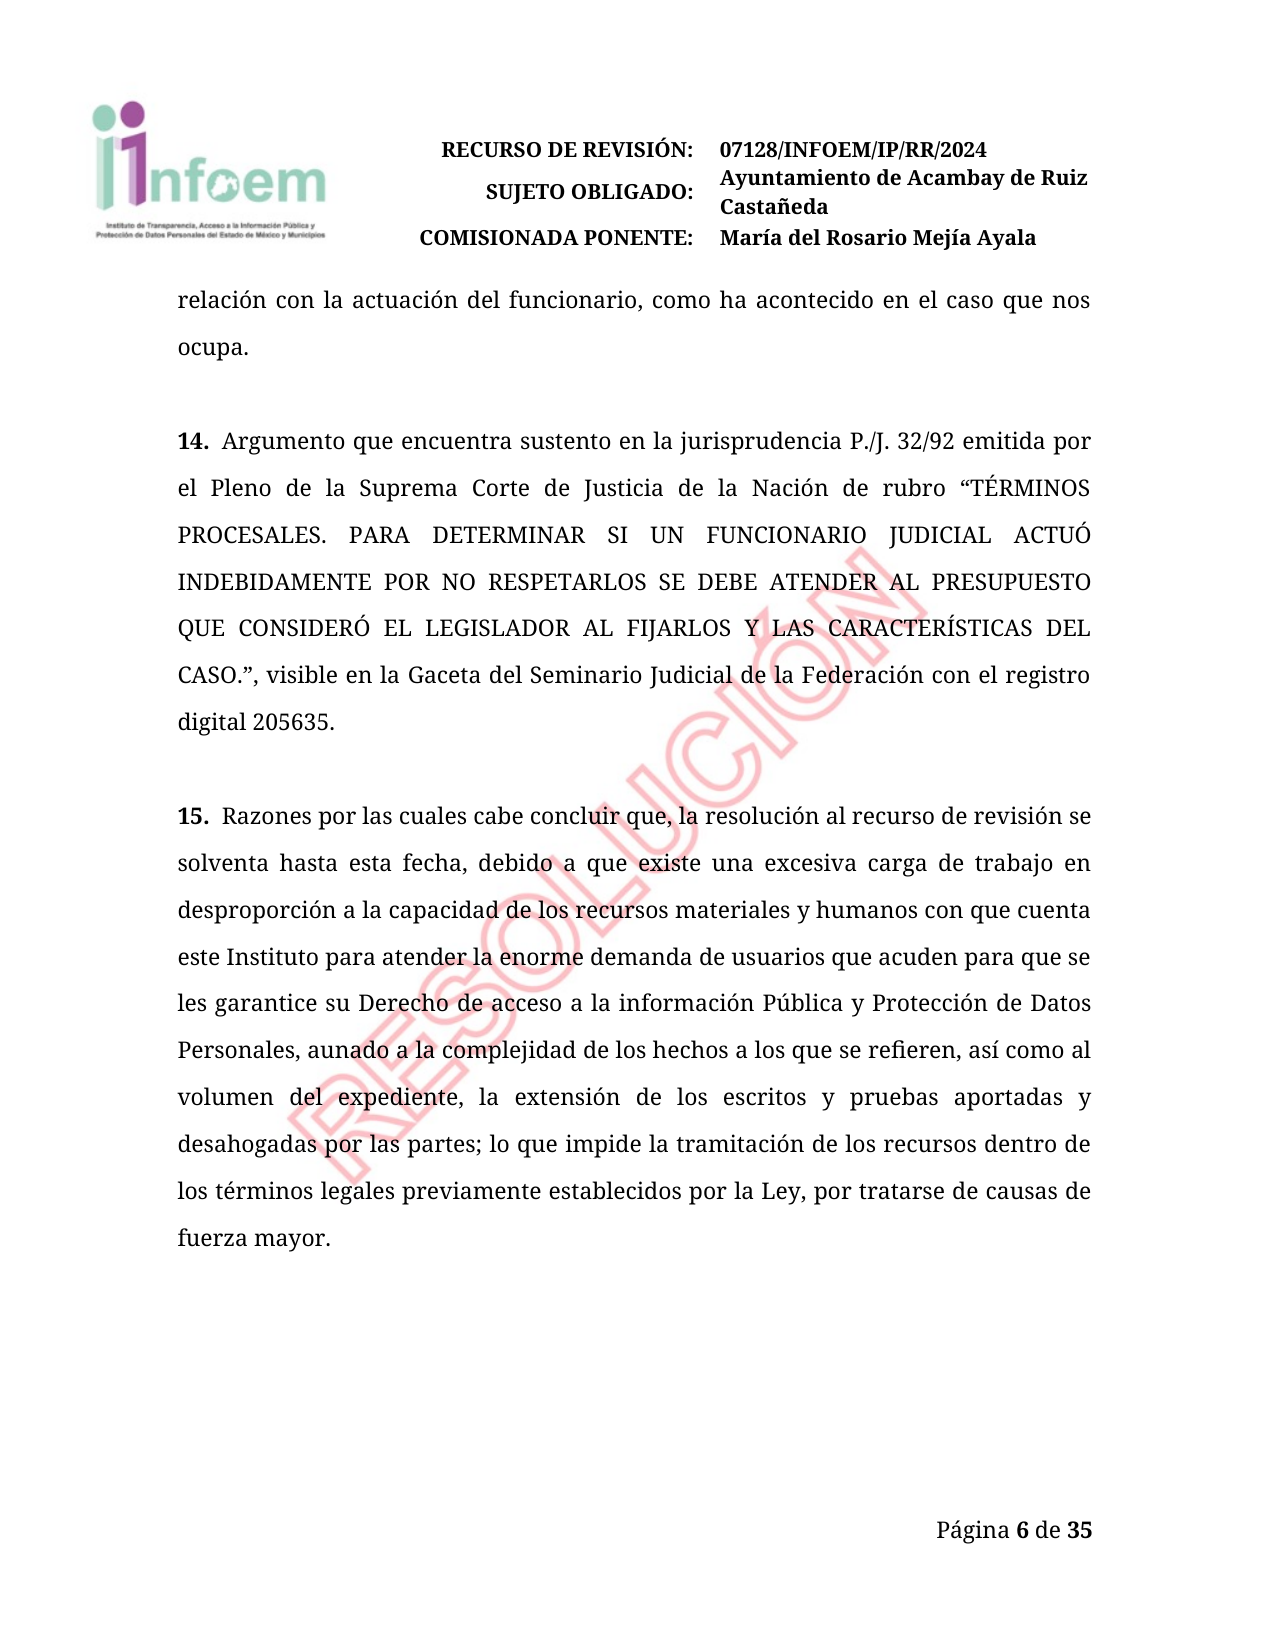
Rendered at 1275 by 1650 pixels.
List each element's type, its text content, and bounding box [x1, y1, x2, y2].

list Argumento que encuentra sustento en la jurisprudencia P./J. 32/92 emitida por el Pleno de la Suprema Corte de Justicia de la Nación de rubro “TÉRMINOS PROCESALES. PARA DETERMINAR SI UN FUNCIONARIO JUDICIAL ACTUÓ INDEBIDAMENTE POR NO RESPETARLOS SE DEBE ATENDER AL PRESUPUESTO QUE CONSIDERÓ EL LEGISLADOR AL FIJARLOS Y LAS CARACTERÍSTICAS DEL CASO.”, visible en la Gaceta del Seminario Judicial de la Federación con el registro digital 205635. [177, 425, 1092, 737]
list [177, 284, 1092, 362]
picture [0, 43, 1207, 1644]
list Razones por las cuales cabe concluir que, la resolución al recurso de revisión se solventa hasta esta fecha, debido a que existe una excesiva carga de trabajo en desproporción a la capacidad de los recursos materiales y humanos con que cuenta este Instituto para atender la enorme demanda de usuarios que acuden para que se les garantice su Derecho de acceso a la información Pública y Protección de Datos Personales, aunado a la complejidad de los hechos a los que se refieren, así como al volumen del expediente, la extensión de los escritos y pruebas aportadas y desahogadas por las partes; lo que impide la tramitación de los recursos dentro de los términos legales previamente establecidos por la Ley, por tratarse de causas de fuerza mayor. [177, 800, 1092, 1253]
